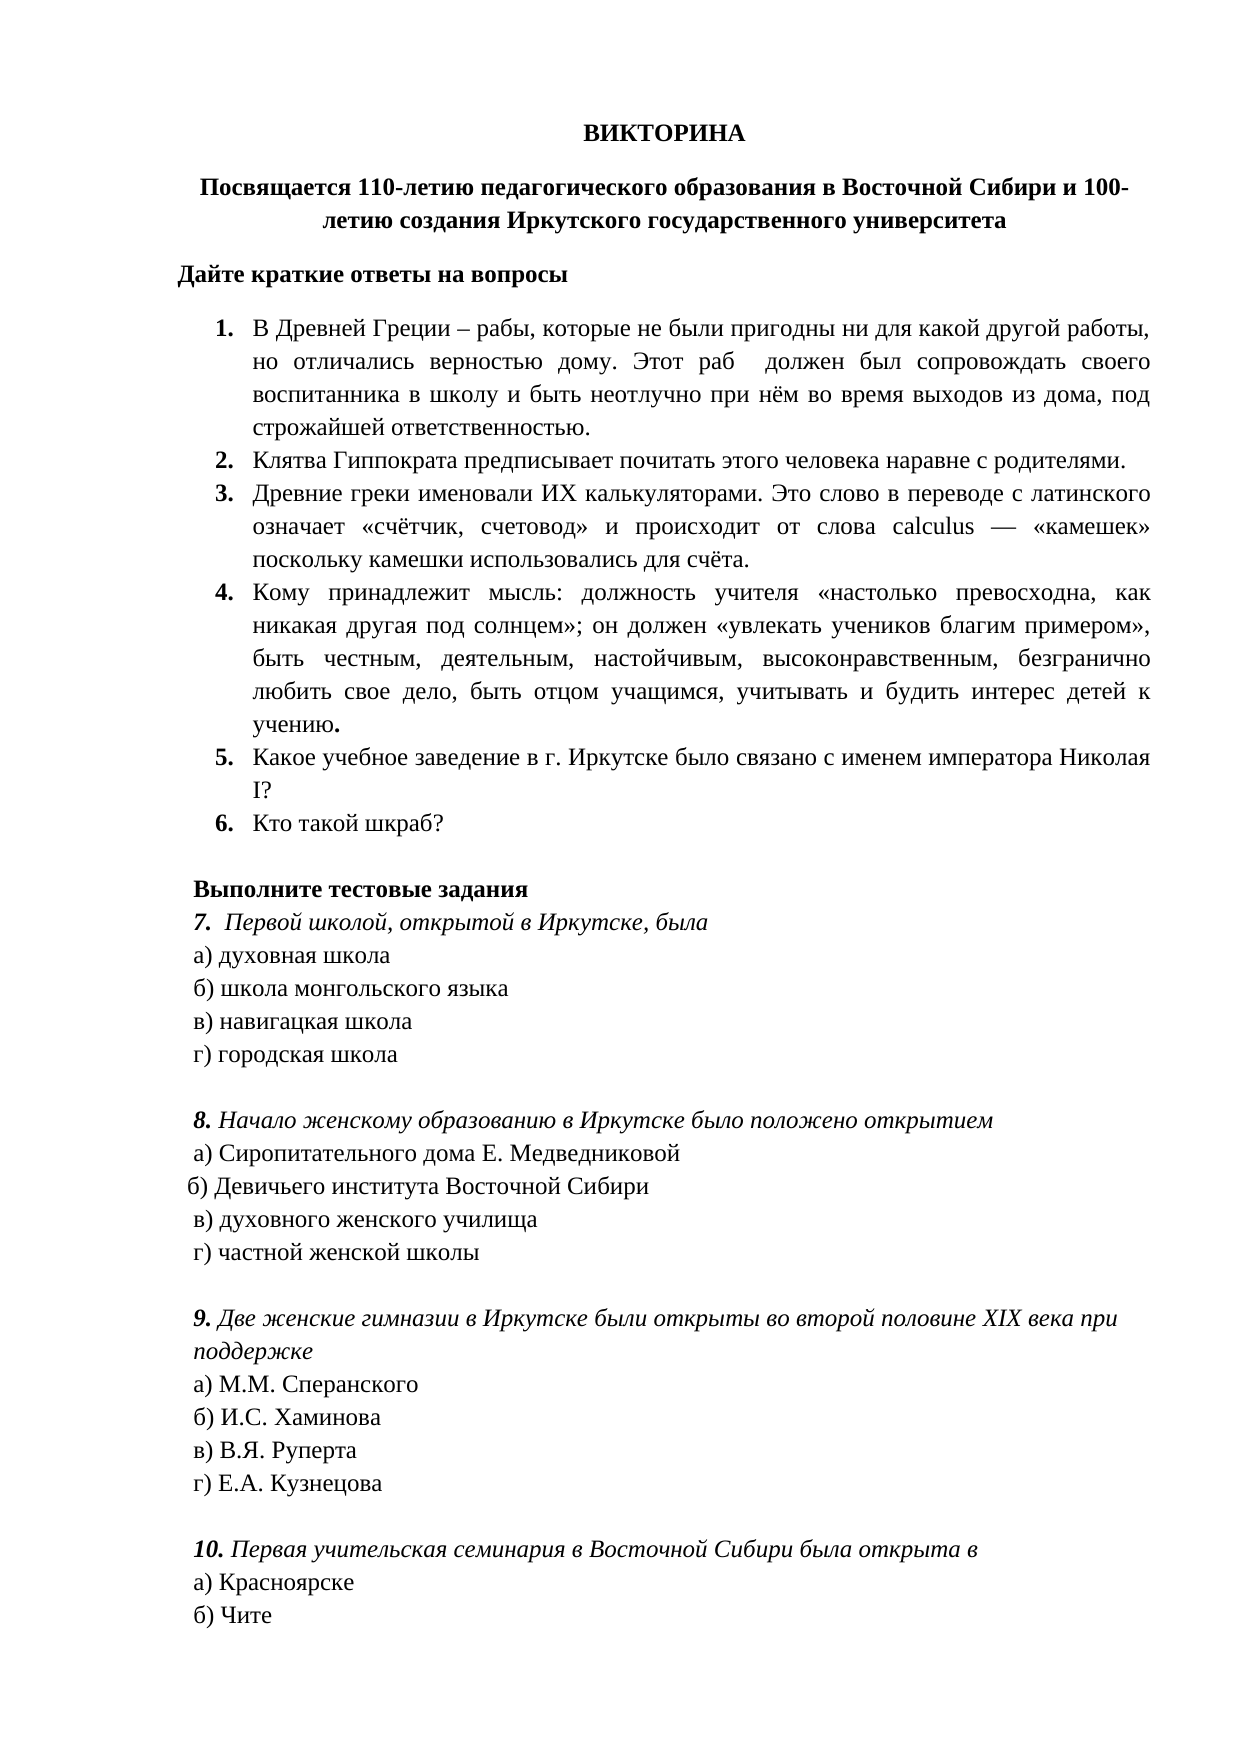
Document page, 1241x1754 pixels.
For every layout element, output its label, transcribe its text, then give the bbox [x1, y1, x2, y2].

text Посвящается 110-летию педагогического образования в Восточной Сибири и 100-летию создания Иркутского государственного университета [177, 172, 1152, 234]
list Кто такой шкраб? [215, 808, 1152, 837]
list г) городская школа [193, 1039, 1152, 1068]
list г) Е.А. Кузнецова [193, 1468, 1152, 1497]
list Клятва Гиппократа предписывает почитать этого человека наравне с родителями. [215, 445, 1152, 473]
list а) Красноярске [193, 1567, 1152, 1596]
list 7. Первой школой, открытой в Иркутске, была [193, 907, 1152, 936]
list а) М.М. Сперанского [193, 1369, 1152, 1398]
text б) Девичьего института Восточной Сибири [156, 1171, 1152, 1200]
list в) В.Я. Руперта [193, 1435, 1152, 1464]
list в) духовного женского училища [193, 1204, 1152, 1233]
list в) навигацкая школа [193, 1006, 1152, 1035]
list Древние греки именовали ИХ калькуляторами. Это слово в переводе с латинского означает «счётчик, счетовод» и происходит от слова calculus — «камешек» поскольку камешки использовались для счёта. [215, 478, 1152, 573]
list 9. Две женские гимназии в Иркутске были открыты во второй половине XIX века при поддержке [193, 1303, 1152, 1365]
list 8. Начало женскому образованию в Иркутске было положено открытием [193, 1105, 1152, 1134]
list б) И.С. Хаминова [193, 1402, 1152, 1431]
list а) Сиропитательного дома Е. Медведниковой [193, 1138, 1152, 1167]
list Кому принадлежит мысль: должность учителя «настолько превосходна, как никакая другая под солнцем»; он должен «увлекать учеников благим примером», быть честным, деятельным, настойчивым, высоконравственным, безгранично любить свое дело, быть отцом учащимся, учитывать и будить интерес детей к учению. [215, 577, 1152, 738]
list В Древней Греции – рабы, которые не были пригодны ни для какой другой работы, но отличались верностью дому. Этот раб должен был сопровождать своего воспитанника в школу и быть неотлучно при нём во время выходов из дома, под строжайшей ответственностью. [215, 313, 1152, 441]
text Дайте краткие ответы на вопросы [177, 259, 1152, 288]
list а) духовная школа [193, 940, 1152, 969]
list 10. Первая учительская семинария в Восточной Сибири была открыта в [193, 1534, 1152, 1563]
list б) Чите [193, 1601, 1152, 1629]
text ВИКТОРИНА [177, 118, 1152, 147]
list Выполните тестовые задания [193, 874, 1152, 903]
list б) школа монгольского языка [193, 973, 1152, 1002]
text г) частной женской школы [156, 1237, 1152, 1266]
list Какое учебное заведение в г. Иркутске было связано с именем императора Николая I? [215, 742, 1152, 804]
